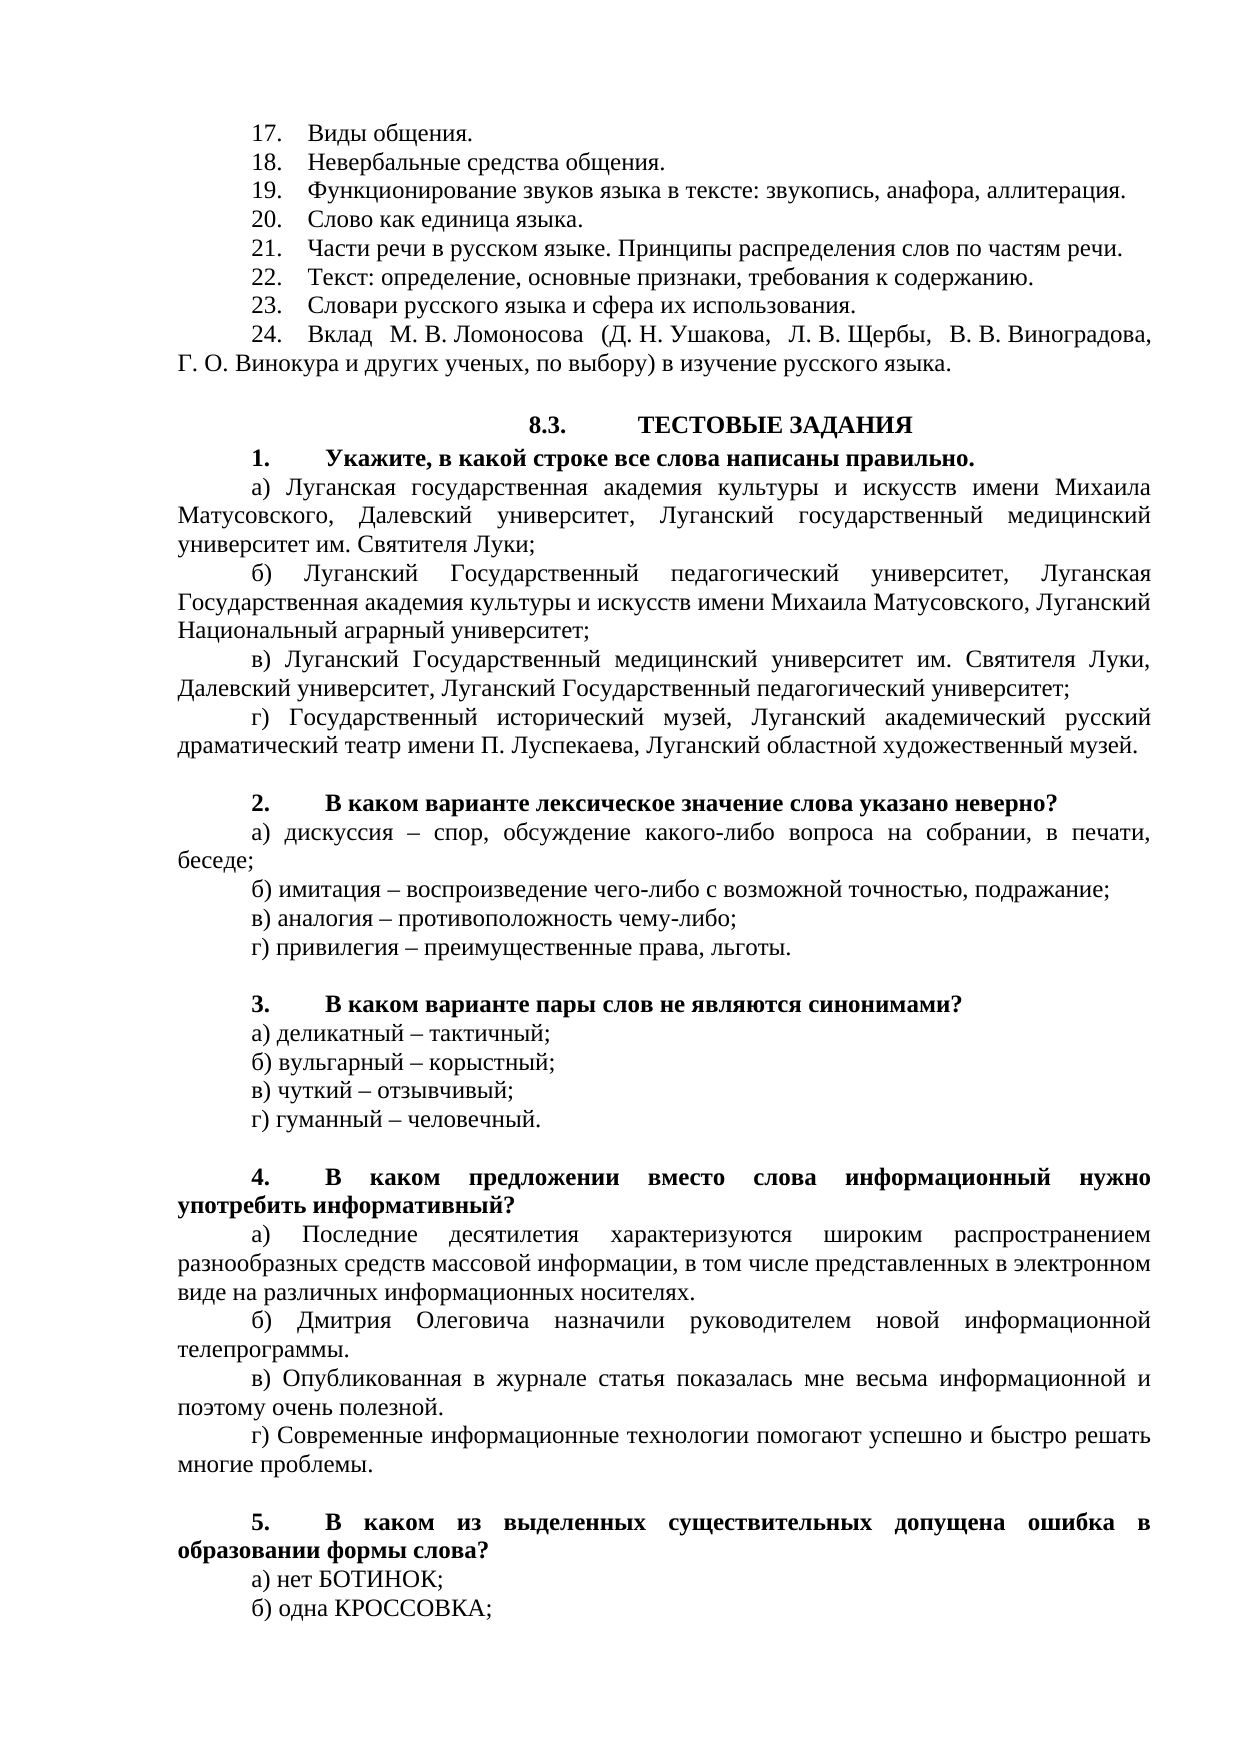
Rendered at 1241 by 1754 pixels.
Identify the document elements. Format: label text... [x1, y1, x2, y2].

list В каком из выделенных существительных допущена ошибка в образовании формы слова? [177, 1507, 1152, 1564]
text б) имитация ‒ воспроизведение чего-либо с возможной точностью, подражание; [177, 874, 1152, 903]
text б) Луганский Государственный педагогический университет, Луганская Государственная академия культуры и искусств имени Михаила Матусовского, Луганский Национальный аграрный университет; [177, 558, 1152, 644]
text в) аналогия ‒ противоположность чему-либо; [177, 903, 1152, 932]
list Словари русского языка и сфера их использования. [177, 291, 1152, 319]
text в) чуткий ‒ отзывчивый; [177, 1075, 1152, 1104]
text г) привилегия ‒ преимущественные права, льготы. [177, 932, 1152, 960]
list Части речи в русском языке. Принципы распределения слов по частям речи. [177, 233, 1152, 262]
text в) Луганский Государственный медицинский университет им. Святителя Луки, Далевский университет, Луганский Государственный педагогический университет; [177, 644, 1152, 702]
text б) Дмитрия Олеговича назначили руководителем новой информационной телепрограммы. [177, 1305, 1152, 1363]
list Невербальные средства общения. [177, 147, 1152, 176]
list Текст: определение, основные признаки, требования к содержанию. [177, 262, 1152, 291]
text г) Современные информационные технологии помогают успешно и быстро решать многие проблемы. [177, 1420, 1152, 1478]
list В каком предложении вместо слова информационный нужно употребить информативный? [177, 1162, 1152, 1219]
text б) вульгарный ‒ корыстный; [177, 1047, 1152, 1075]
list Виды общения. [177, 118, 1152, 147]
list Слово как единица языка. [177, 204, 1152, 233]
list ТЕСТОВЫЕ ЗАДАНИЯ [290, 410, 1152, 439]
list В каком варианте пары слов не являются синонимами? [177, 989, 1152, 1018]
text б) одна КРОССОВКА; [177, 1593, 1152, 1622]
text а) нет БОТИНОК; [177, 1564, 1152, 1593]
text а) деликатный ‒ тактичный; [177, 1018, 1152, 1047]
text а) Последние десятилетия характеризуются широким распространением разнообразных средств массовой информации, в том числе представленных в электронном виде на различных информационных носителях. [177, 1219, 1152, 1305]
list Укажите, в какой строке все слова написаны правильно. [177, 443, 1152, 472]
list В каком варианте лексическое значение слова указано неверно? [177, 788, 1152, 817]
list Функционирование звуков языка в тексте: звукопись, анафора, аллитерация. [177, 176, 1152, 204]
text в) Опубликованная в журнале статья показалась мне весьма информационной и поэтому очень полезной. [177, 1363, 1152, 1420]
text г) Государственный исторический музей, Луганский академический русский драматический театр имени П. Луспекаева, Луганский областной художественный музей. [177, 702, 1152, 759]
text г) гуманный ‒ человечный. [177, 1104, 1152, 1133]
text а) дискуссия ‒ спор, обсуждение какого-либо вопроса на собрании, в печати, беседе; [177, 817, 1152, 874]
text а) Луганская государственная академия культуры и искусств имени Михаила Матусовского, Далевский университет, Луганский государственный медицинский университет им. Святителя Луки; [177, 472, 1152, 558]
list Вклад М. В. Ломоносова (Д. Н. Ушакова, Л. В. Щербы, В. В. Виноградова, Г. О. Винокура и других ученых, по выбору) в изучение русского языка. [177, 319, 1152, 377]
